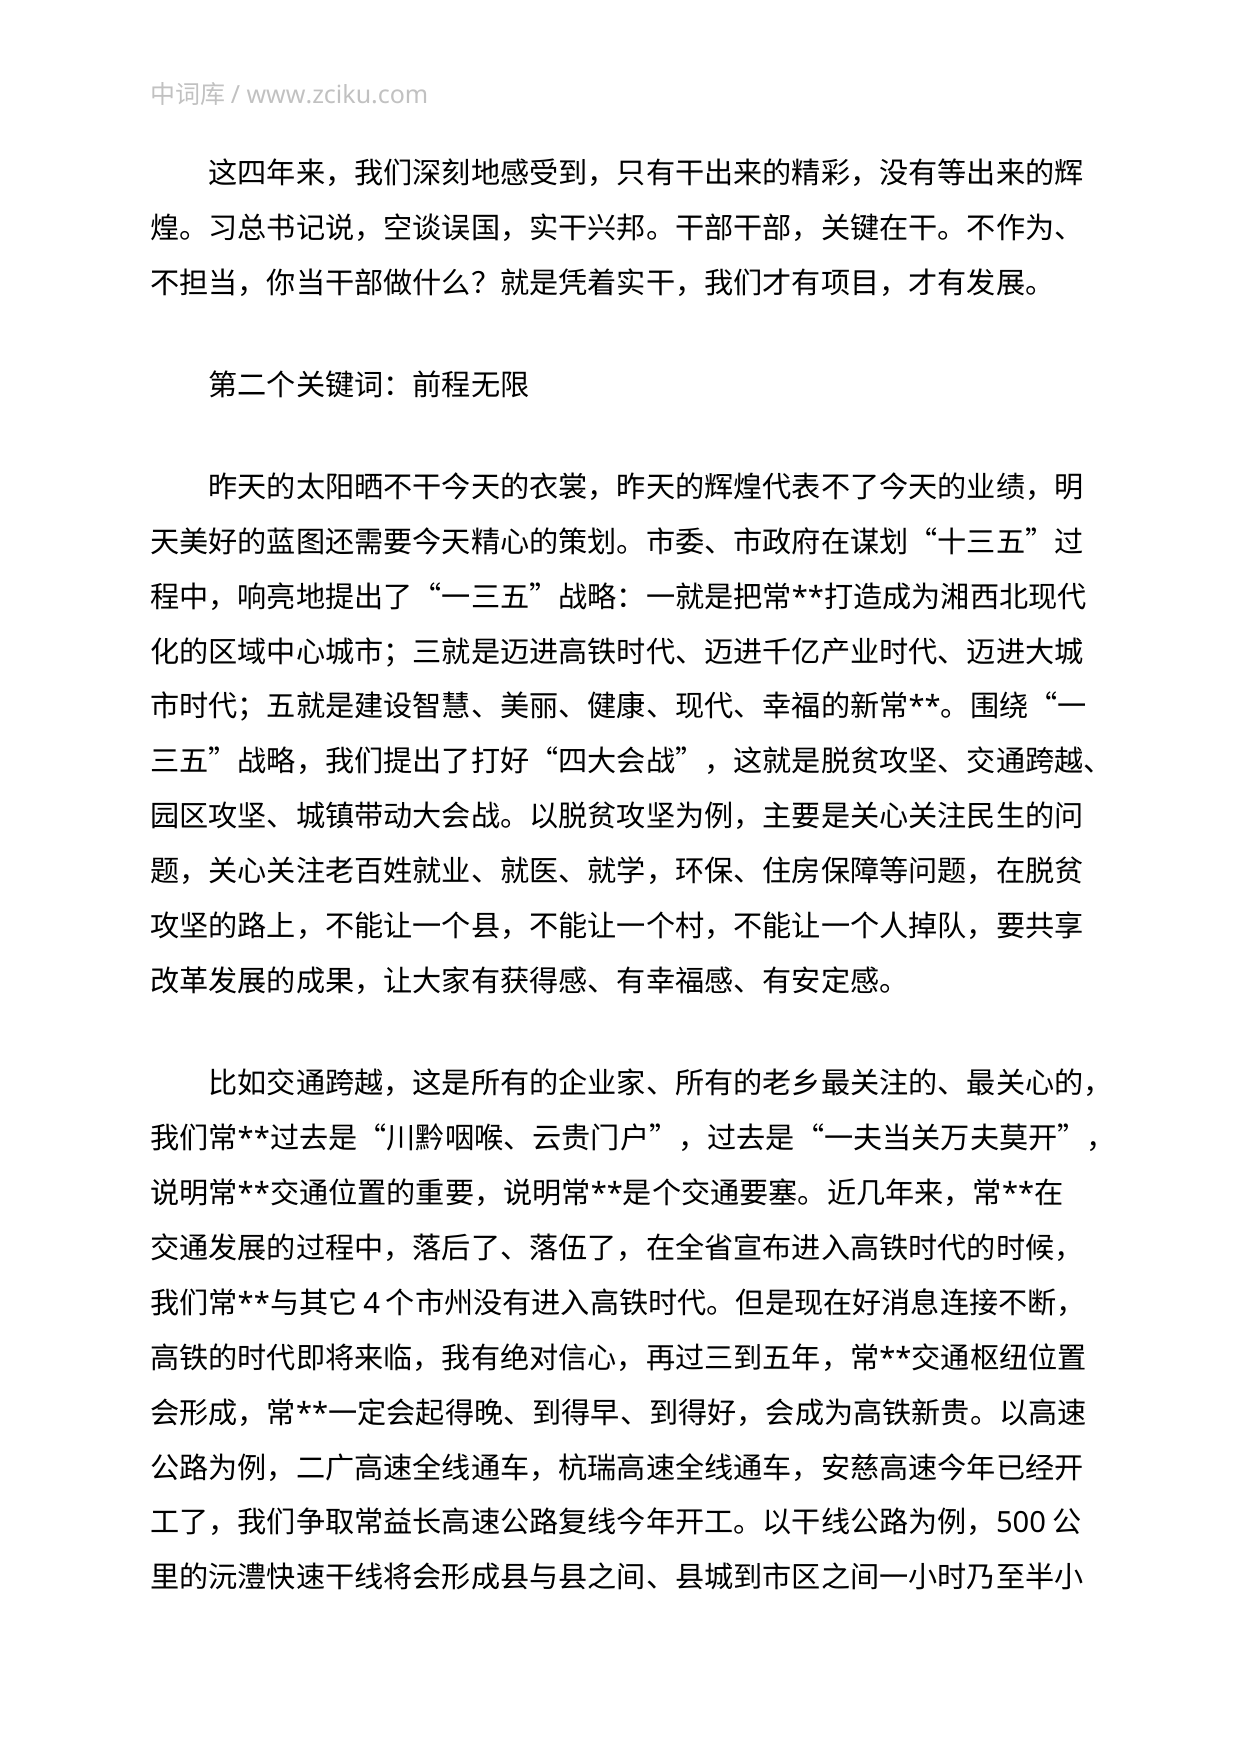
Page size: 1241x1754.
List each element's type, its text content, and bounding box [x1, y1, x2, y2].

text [150, 1059, 1090, 1596]
text 这四年来，我们深刻地感受到，只有干出来的精彩，没有等出来的辉煌。习总书记说，空谈误国，实干兴邦。干部干部，关键在干。不作为、不担当，你当干部做什么？就是凭着实干，我们才有项目，才有发展。 [150, 150, 1090, 302]
text 第二个关键词：前程无限 [150, 362, 1090, 404]
text 昨天的太阳晒不干今天的衣裳，昨天的辉煌代表不了今天的业绩，明天美好的蓝图还需要今天精心的策划。市委、市政府在谋划“十三五”过程中，响亮地提出了“一三五”战略：一就是把常**打造成为湘西北现代化的区域中心城市；三就是迈进高铁时代、迈进千亿产业时代、迈进大城市时代；五就是建设智慧、美丽、健康、现代、幸福的新常**。围绕“一三五”战略，我们提出了打好“四大会战”，这就是脱贫攻坚、交通跨越、园区攻坚、城镇带动大会战。以脱贫攻坚为例，主要是关心关注民生的问题，关心关注老百姓就业、就医、就学，环保、住房保障等问题，在脱贫攻坚的路上，不能让一个县，不能让一个村，不能让一个人掉队，要共享改革发展的成果，让大家有获得感、有幸福感、有安定感。 [150, 463, 1090, 1000]
